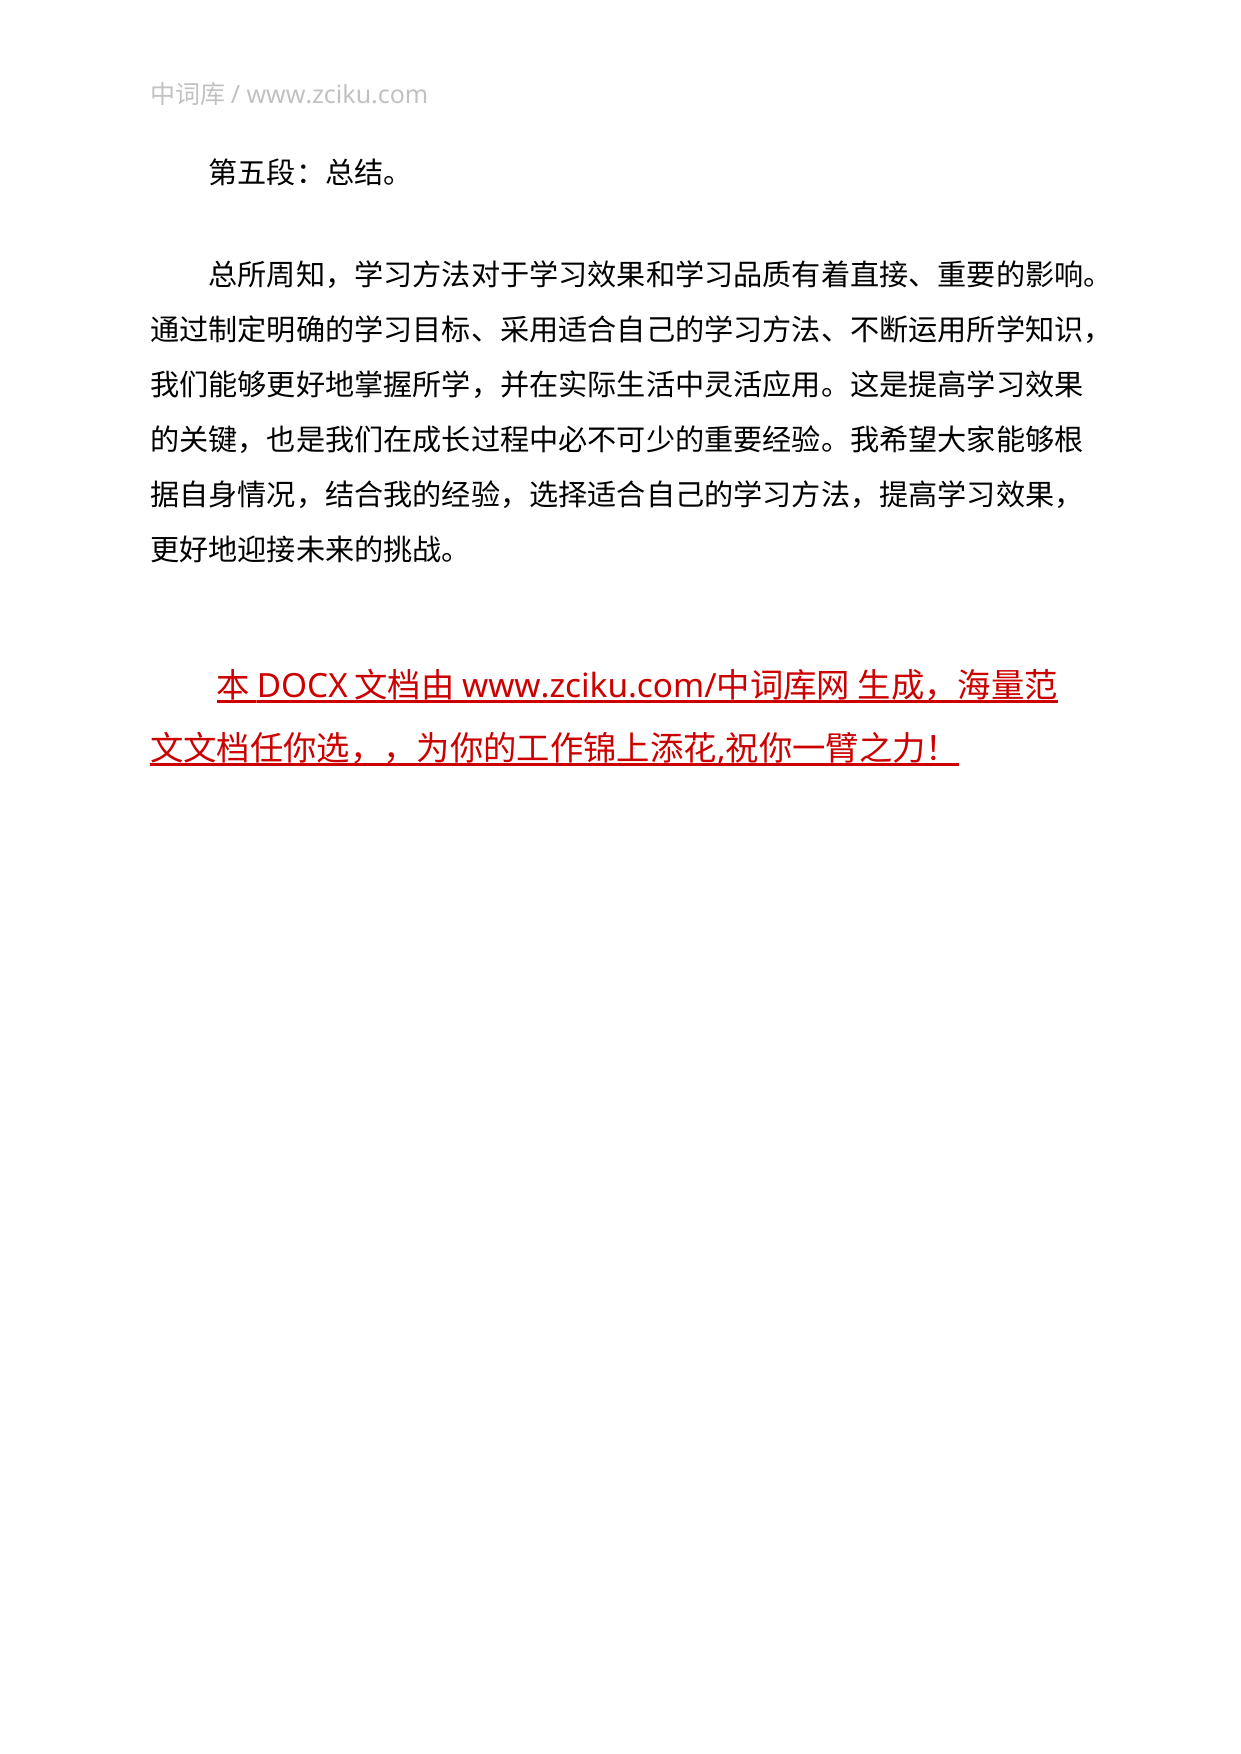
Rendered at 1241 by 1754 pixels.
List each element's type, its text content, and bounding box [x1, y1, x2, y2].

text 第五段：总结。 [150, 150, 1090, 192]
text 总所周知，学习方法对于学习效果和学习品质有着直接、重要的影响。通过制定明确的学习目标、采用适合自己的学习方法、不断运用所学知识，我们能够更好地掌握所学，并在实际生活中灵活应用。这是提高学习效果的关键，也是我们在成长过程中必不可少的重要经验。我希望大家能够根据自身情况，结合我的经验，选择适合自己的学习方法，提高学习效果，更好地迎接未来的挑战。 [150, 252, 1090, 568]
text 本DOCX文档由 www.zciku.com/中词库网 生成，海量范文文档任你选，，为你的工作锦上添花,祝你一臂之力！ [150, 659, 1090, 771]
